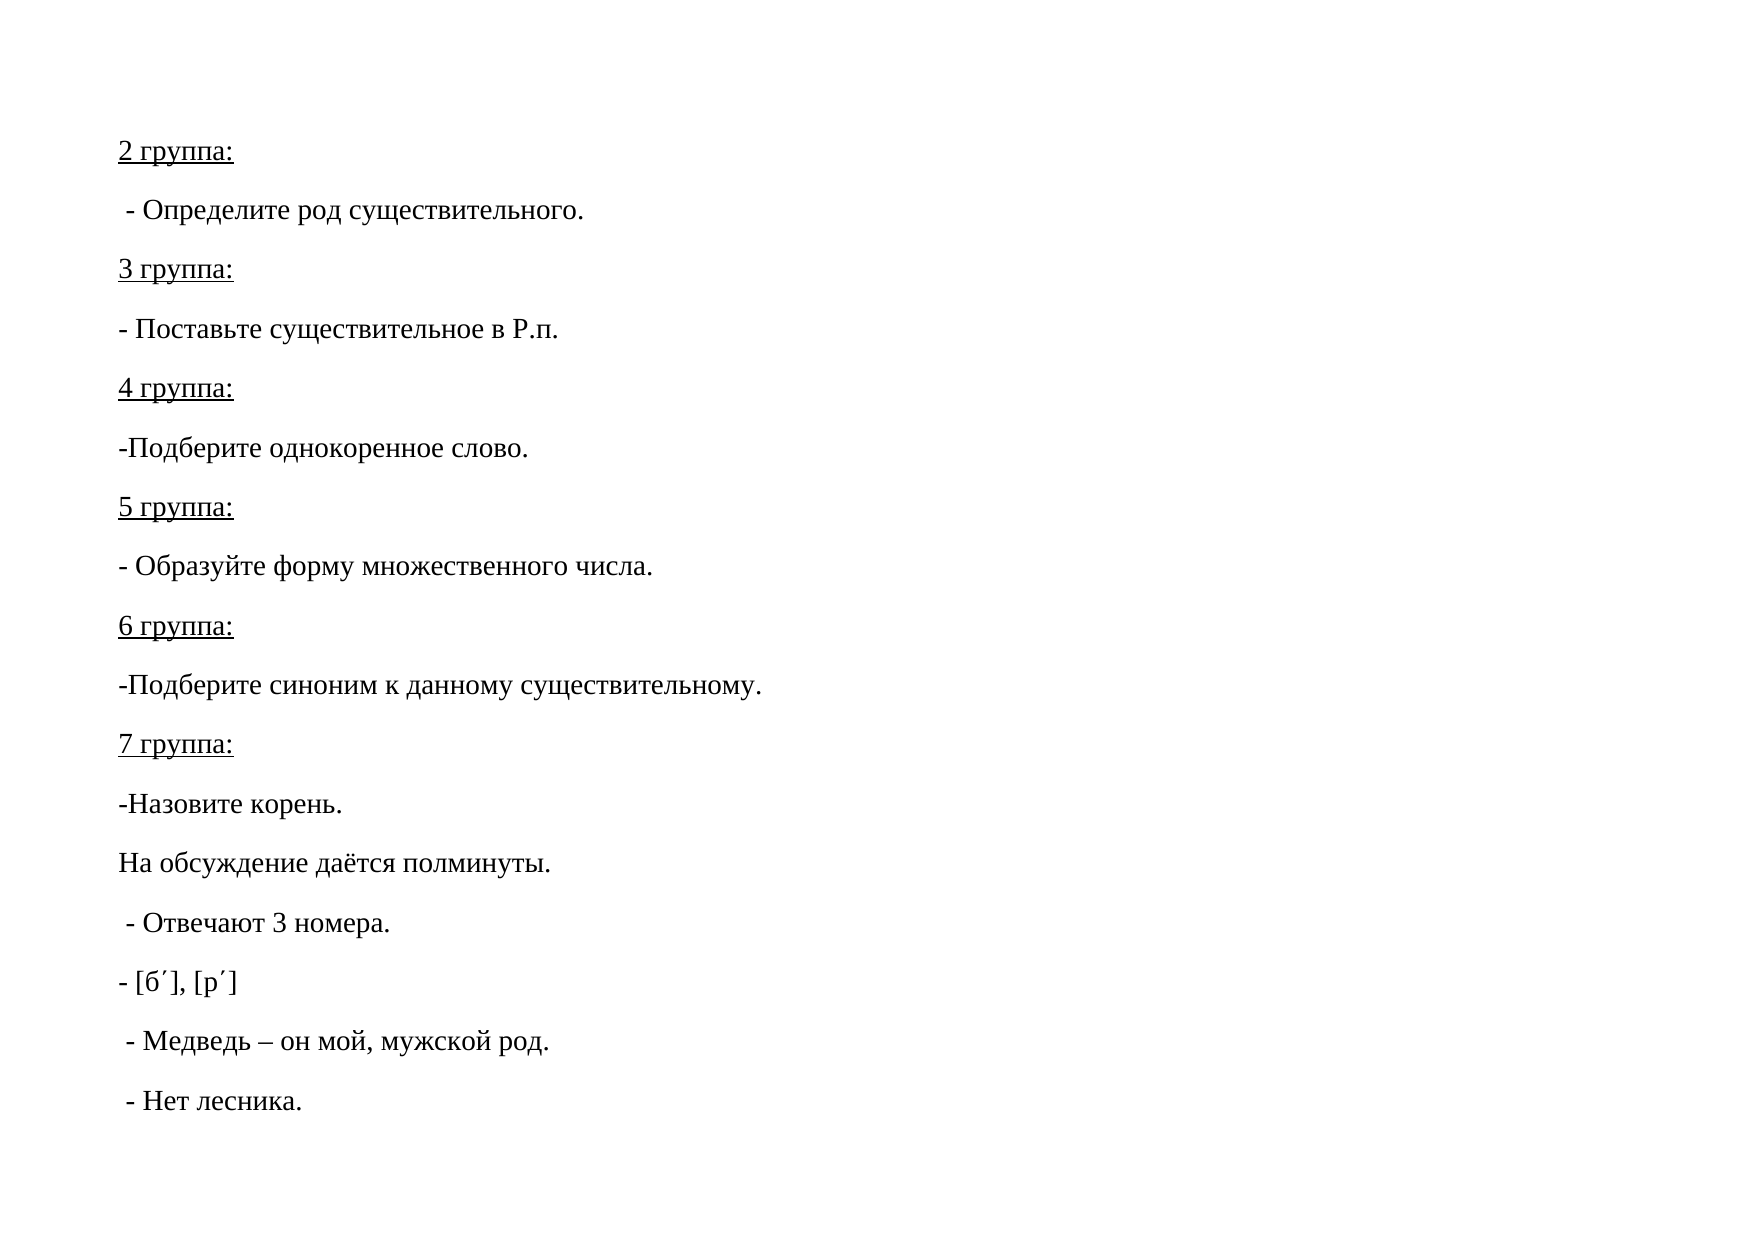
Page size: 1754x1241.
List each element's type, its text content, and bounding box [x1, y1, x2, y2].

text 6 группа: [118, 608, 1636, 641]
text - Медведь – он мой, мужской род. [118, 1023, 1636, 1057]
text На обсуждение даётся полминуты. [118, 845, 1636, 879]
text 2 группа: [118, 133, 1636, 166]
text -Назовите корень. [118, 786, 1636, 819]
text - Поставьте существительное в Р.п. [118, 311, 1636, 344]
text 5 группа: [118, 489, 1636, 523]
text -Подберите синоним к данному существительному. [118, 667, 1636, 701]
text - [б΄], [р΄] [118, 964, 1636, 998]
text - Нет лесника. [118, 1083, 1636, 1116]
text 4 группа: [118, 370, 1636, 404]
text - Отвечают 3 номера. [118, 905, 1636, 938]
text 7 группа: [118, 727, 1636, 760]
text - Образуйте форму множественного числа. [118, 548, 1636, 582]
text - Определите род существительного. [118, 192, 1636, 226]
text 3 группа: [118, 252, 1636, 285]
text -Подберите однокоренное слово. [118, 430, 1636, 463]
